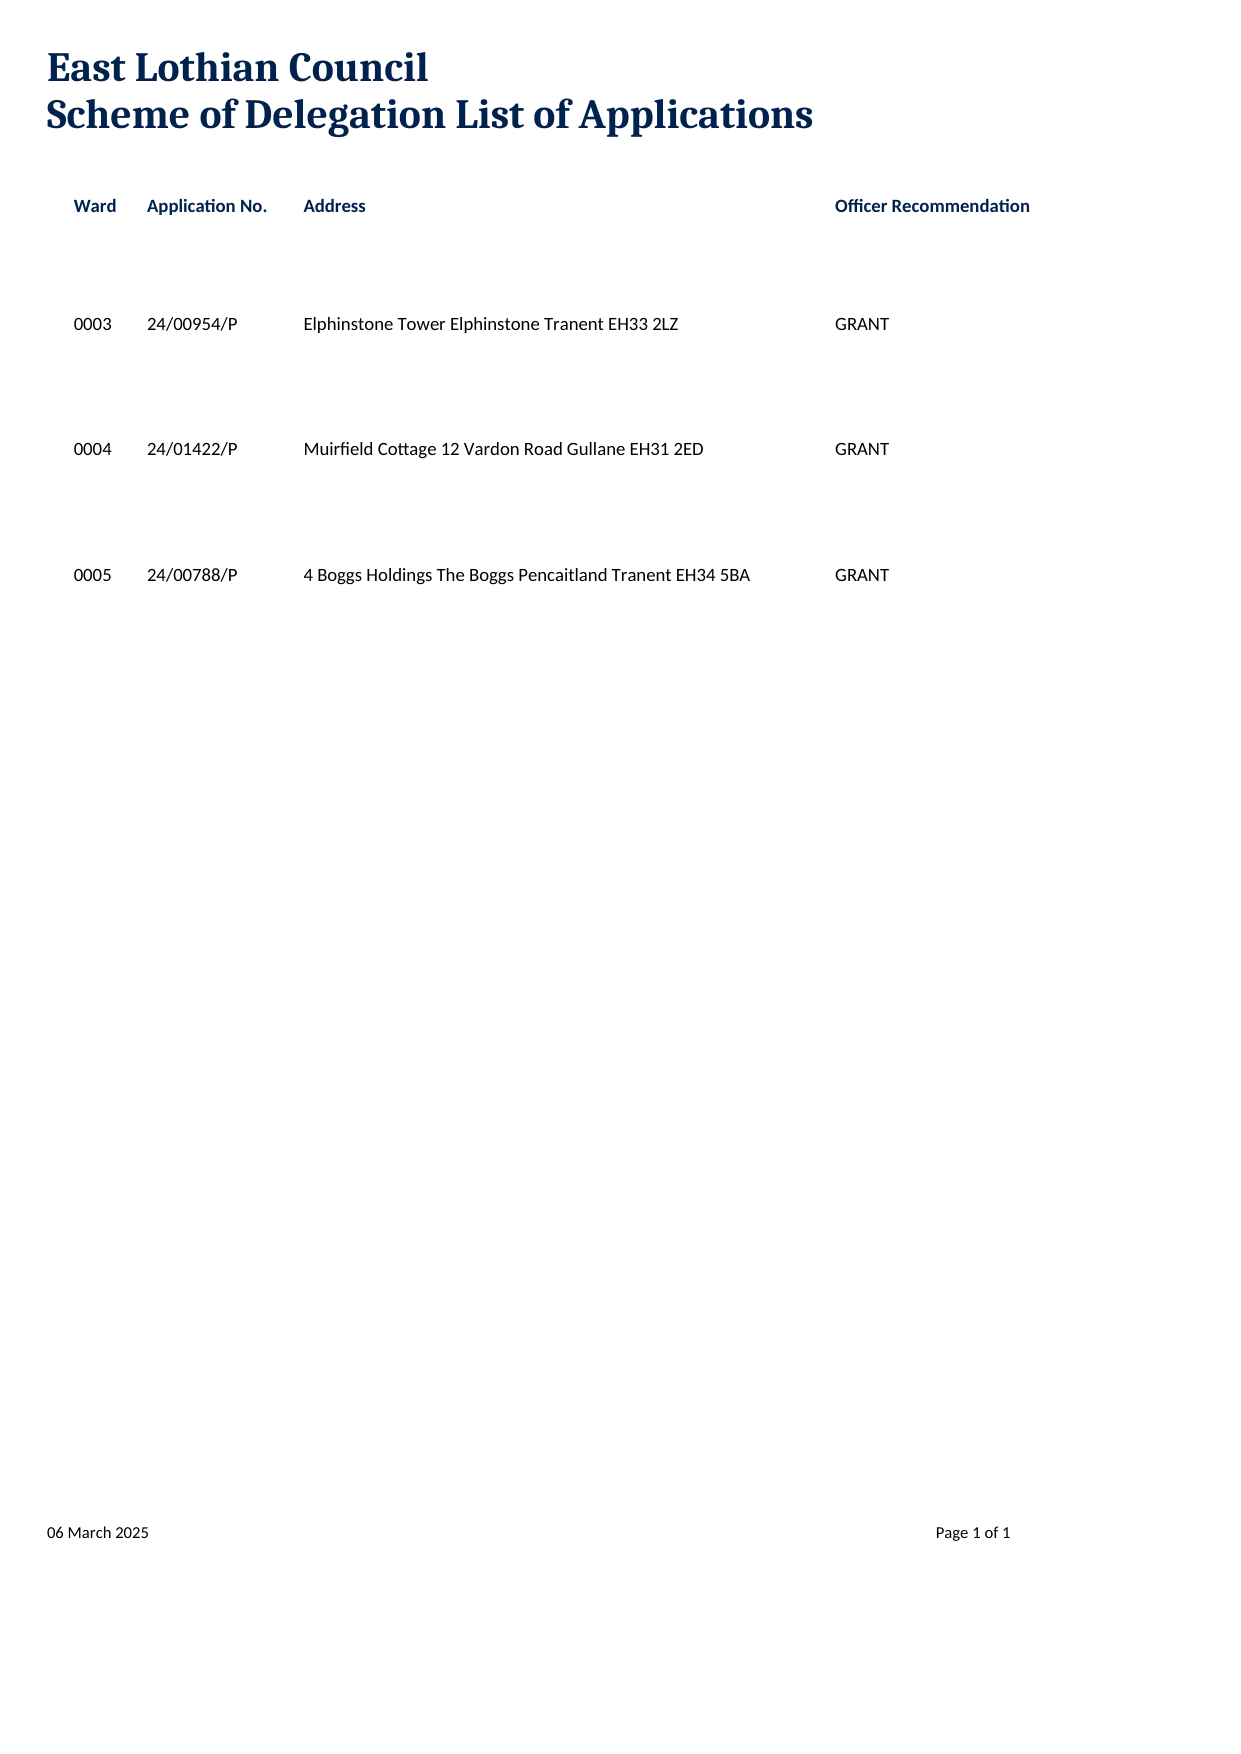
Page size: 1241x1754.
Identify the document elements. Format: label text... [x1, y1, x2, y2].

text 0005 24/00788/P 4 Boggs Holdings The Boggs Pencaitland Tranent EH34 5BA GRANT [37, 563, 1203, 586]
text 0004 24/01422/P Muirfield Cottage 12 Vardon Road Gullane EH31 2ED GRANT [37, 437, 1203, 460]
text 06 March 2025 Page 1 of 1 [37, 1523, 1203, 1543]
text Ward Application No. Address Officer Recommendation [37, 194, 1203, 217]
text Scheme of Delegation List of Applications [37, 91, 1203, 139]
text 0003 24/00954/P Elphinstone Tower Elphinstone Tranent EH33 2LZ GRANT [37, 312, 1203, 335]
text East Lothian Council [37, 43, 1203, 91]
